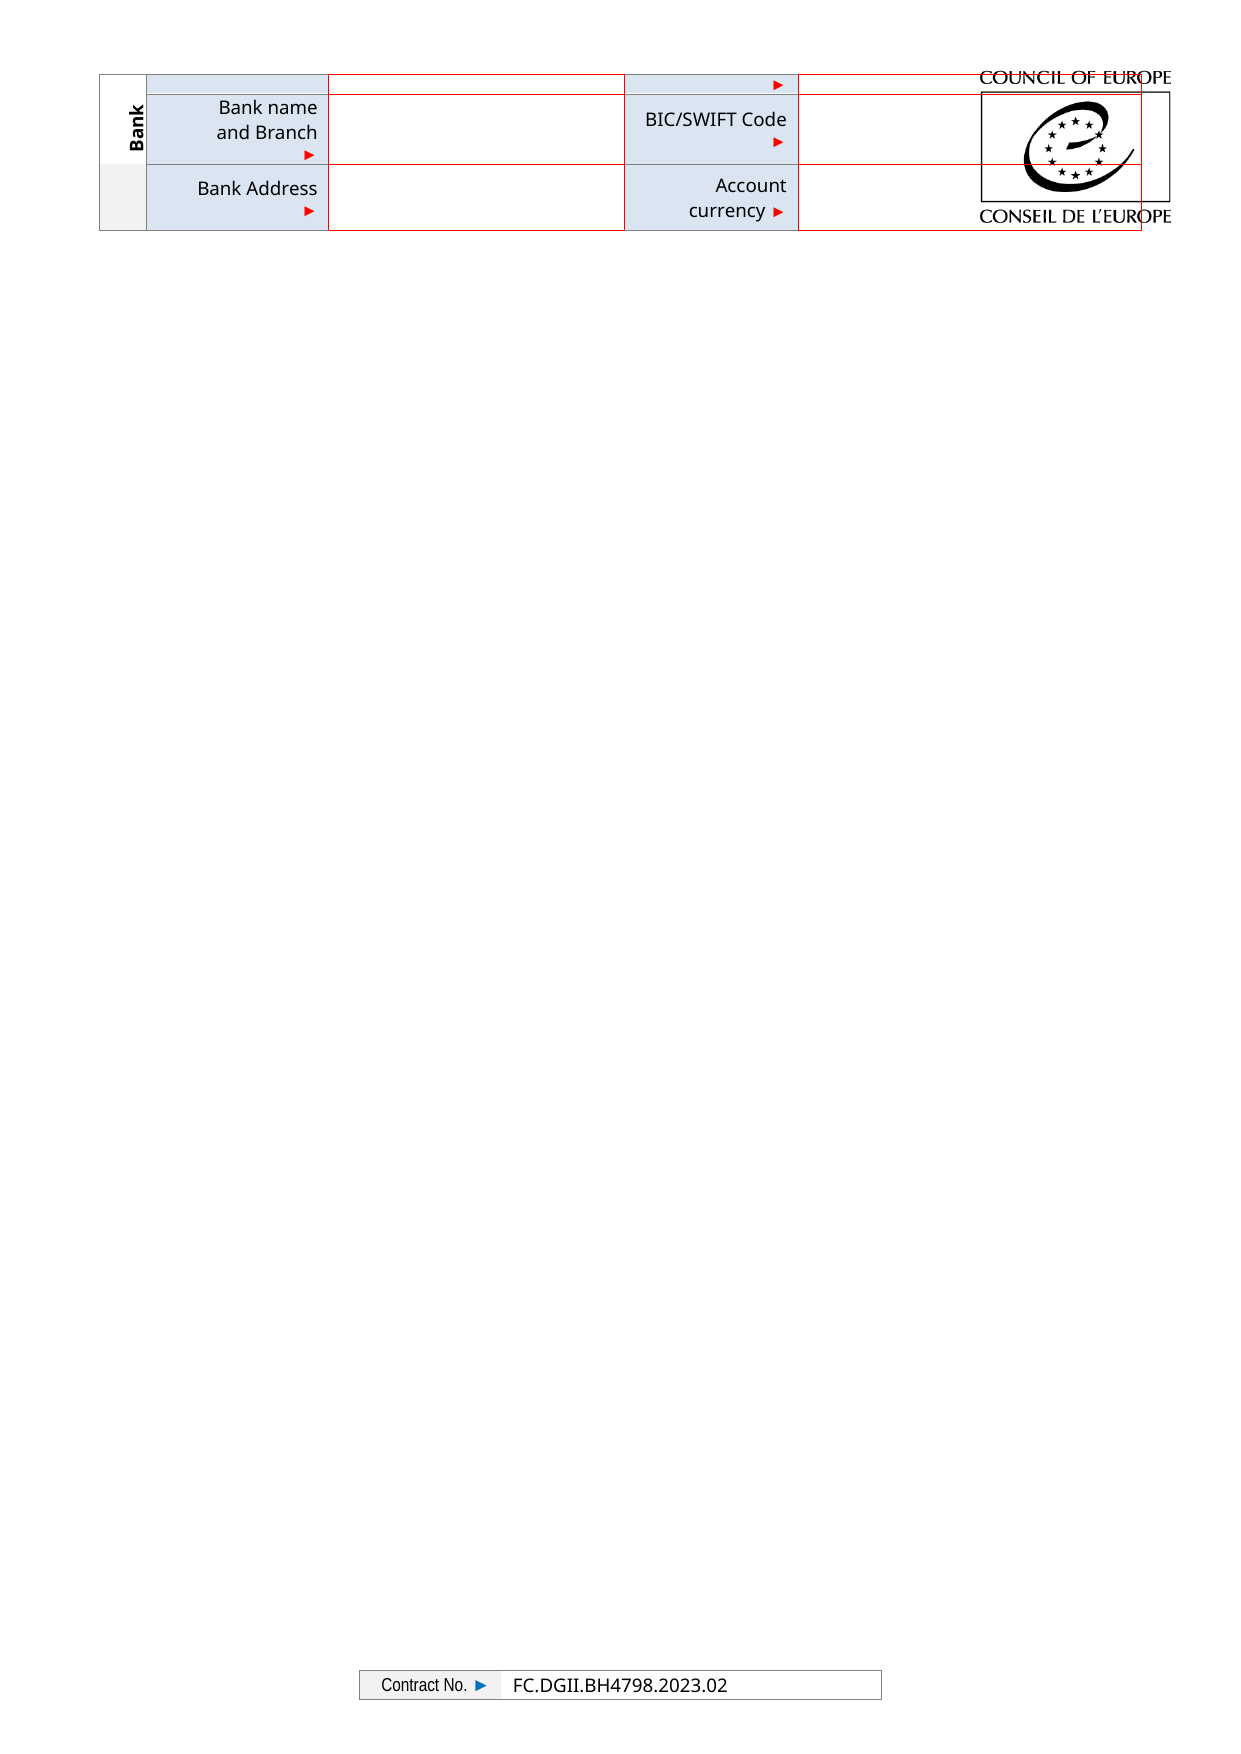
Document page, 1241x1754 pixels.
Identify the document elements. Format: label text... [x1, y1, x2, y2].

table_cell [147, 75, 328, 93]
table_cell [329, 75, 624, 93]
table_cell [799, 75, 1141, 93]
table_cell BIC/SWIFT Code ► [625, 95, 798, 164]
table_cell [329, 165, 624, 230]
picture [956, 51, 1194, 241]
table_cell Account currency ► [625, 165, 798, 230]
table_cell [100, 164, 146, 230]
table_cell Bank name and Branch ► [147, 95, 328, 164]
table_cell [799, 165, 1141, 230]
table_cell [329, 95, 624, 164]
table_cell [799, 95, 1141, 164]
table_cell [625, 75, 798, 93]
table_cell Bank Address ► [147, 165, 328, 230]
